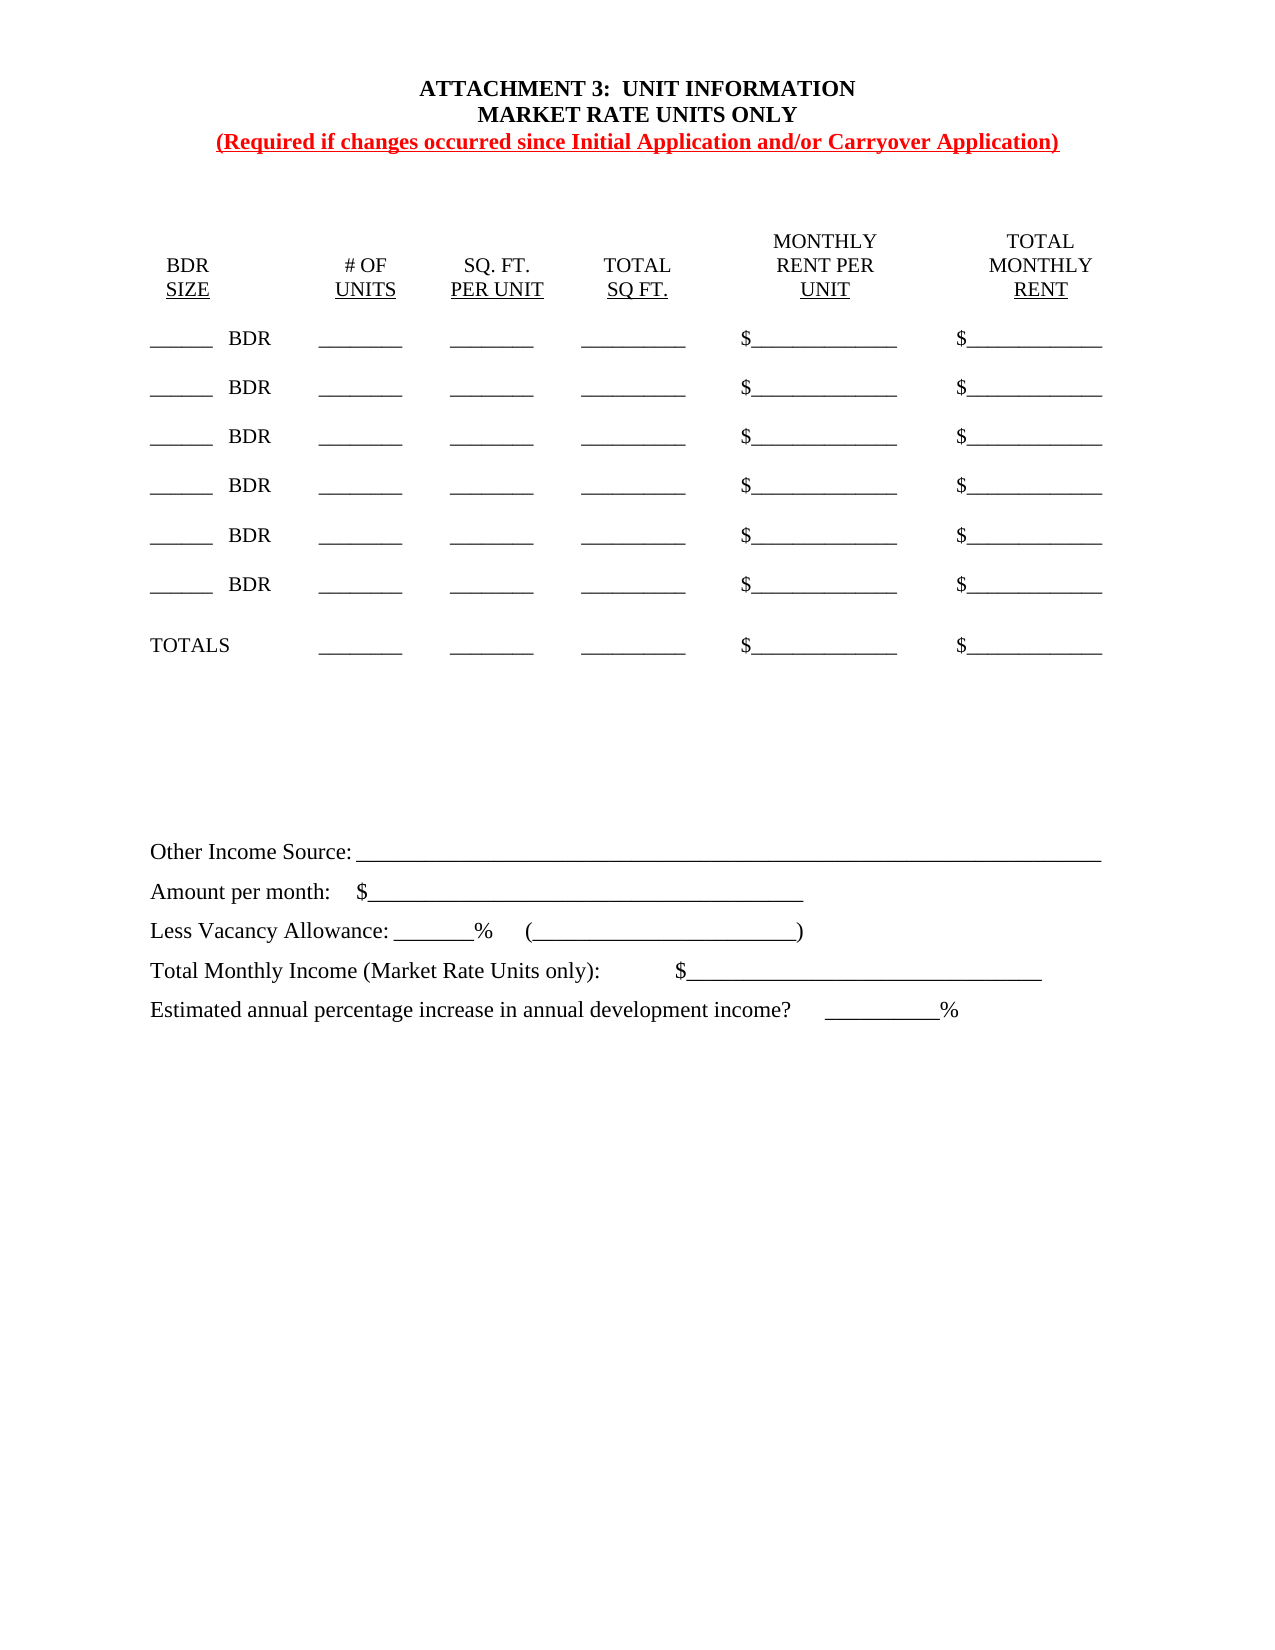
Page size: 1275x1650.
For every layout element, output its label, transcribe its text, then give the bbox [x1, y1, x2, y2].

text ______ BDR ________ ________ __________ $______________ $_____________ [150, 326, 1125, 350]
text Less Vacancy Allowance: _______% (_______________________) [150, 917, 1125, 944]
text SIZE UNITS PER UNIT SQ FT. UNIT RENT [150, 277, 1125, 301]
text (Required if changes occurred since Initial Application and/or Carryover Application) [150, 128, 1125, 154]
text MONTHLY TOTAL [150, 229, 1125, 253]
text Estimated annual percentage increase in annual development income? __________% [150, 996, 1125, 1023]
text MARKET RATE UNITS ONLY [150, 101, 1125, 128]
text BDR # OF SQ. FT. TOTAL RENT PER MONTHLY [150, 253, 1125, 277]
text ______ BDR ________ ________ __________ $______________ $_____________ [150, 375, 1125, 399]
text ______ BDR ________ ________ __________ $______________ $_____________ [150, 424, 1125, 448]
text Amount per month: $______________________________________ [150, 878, 1125, 904]
text Total Monthly Income (Market Rate Units only): $_______________________________ [150, 957, 1125, 983]
text Other Income Source: _________________________________________________________________ [150, 838, 1125, 865]
text ______ BDR ________ ________ __________ $______________ $_____________ [150, 473, 1125, 497]
text ______ BDR ________ ________ __________ $______________ $_____________ [150, 572, 1125, 596]
text TOTALS ________ ________ __________ $______________ $_____________ [150, 633, 1125, 657]
text ATTACHMENT 3: UNIT INFORMATION [150, 75, 1125, 101]
text ______ BDR ________ ________ __________ $______________ $_____________ [150, 522, 1125, 547]
